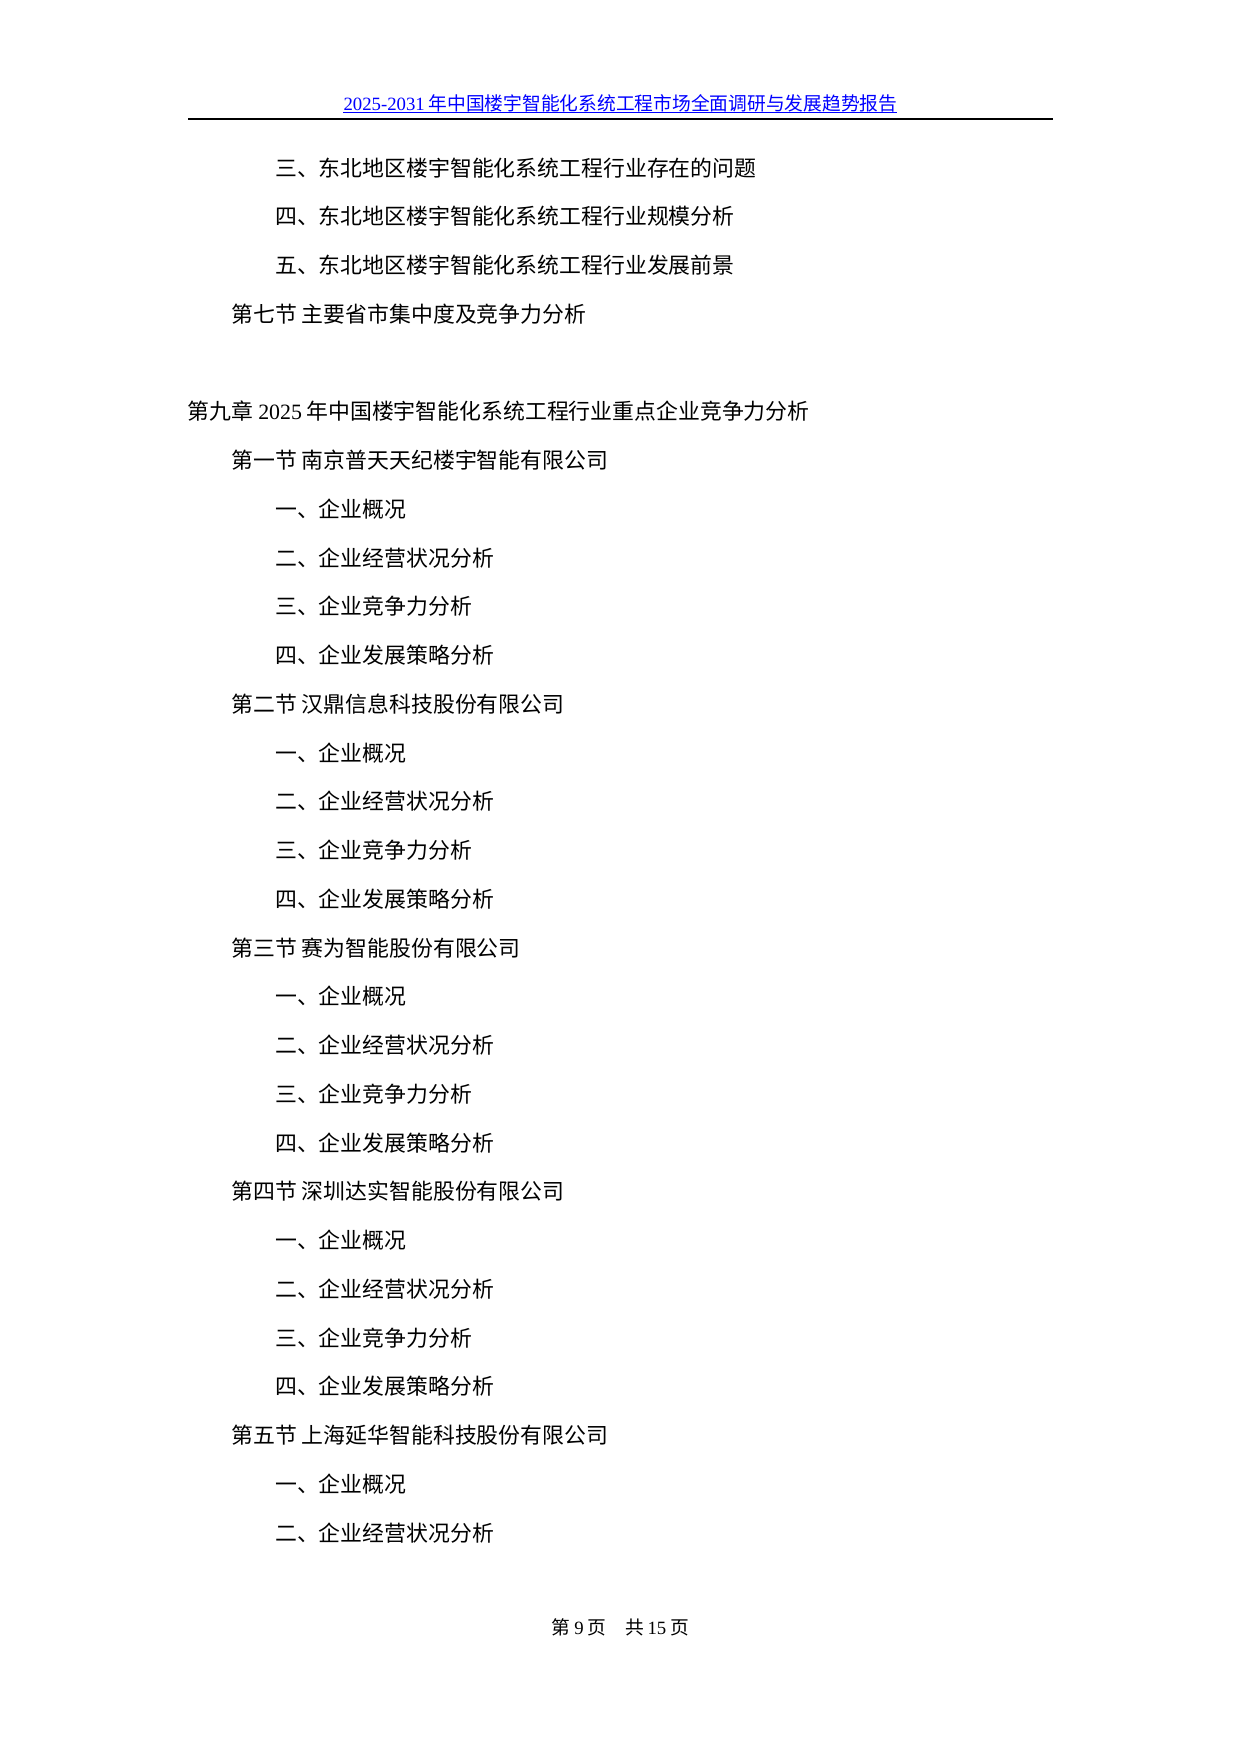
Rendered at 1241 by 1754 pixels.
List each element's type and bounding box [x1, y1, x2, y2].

text [187, 150, 1053, 1548]
